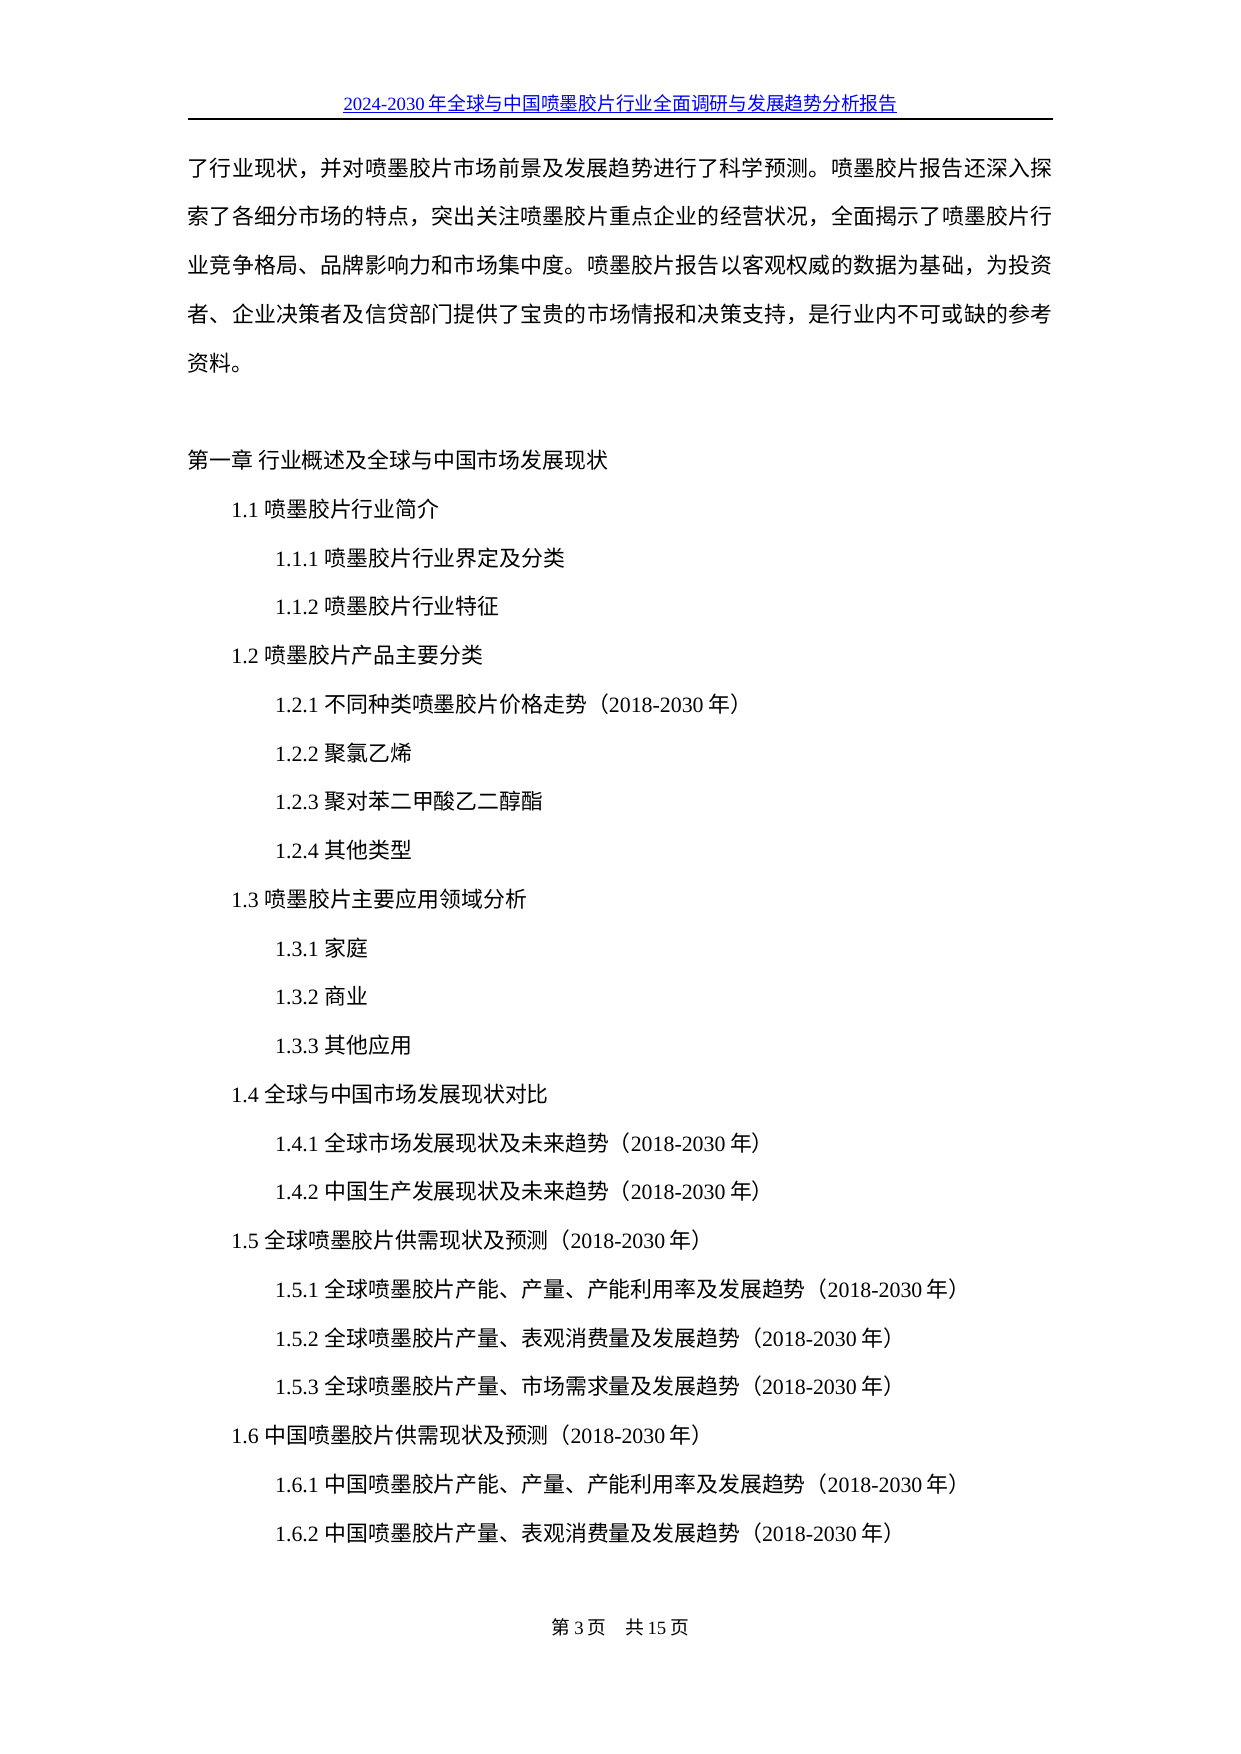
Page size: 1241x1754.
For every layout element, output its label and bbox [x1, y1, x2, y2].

text [187, 150, 1053, 1548]
